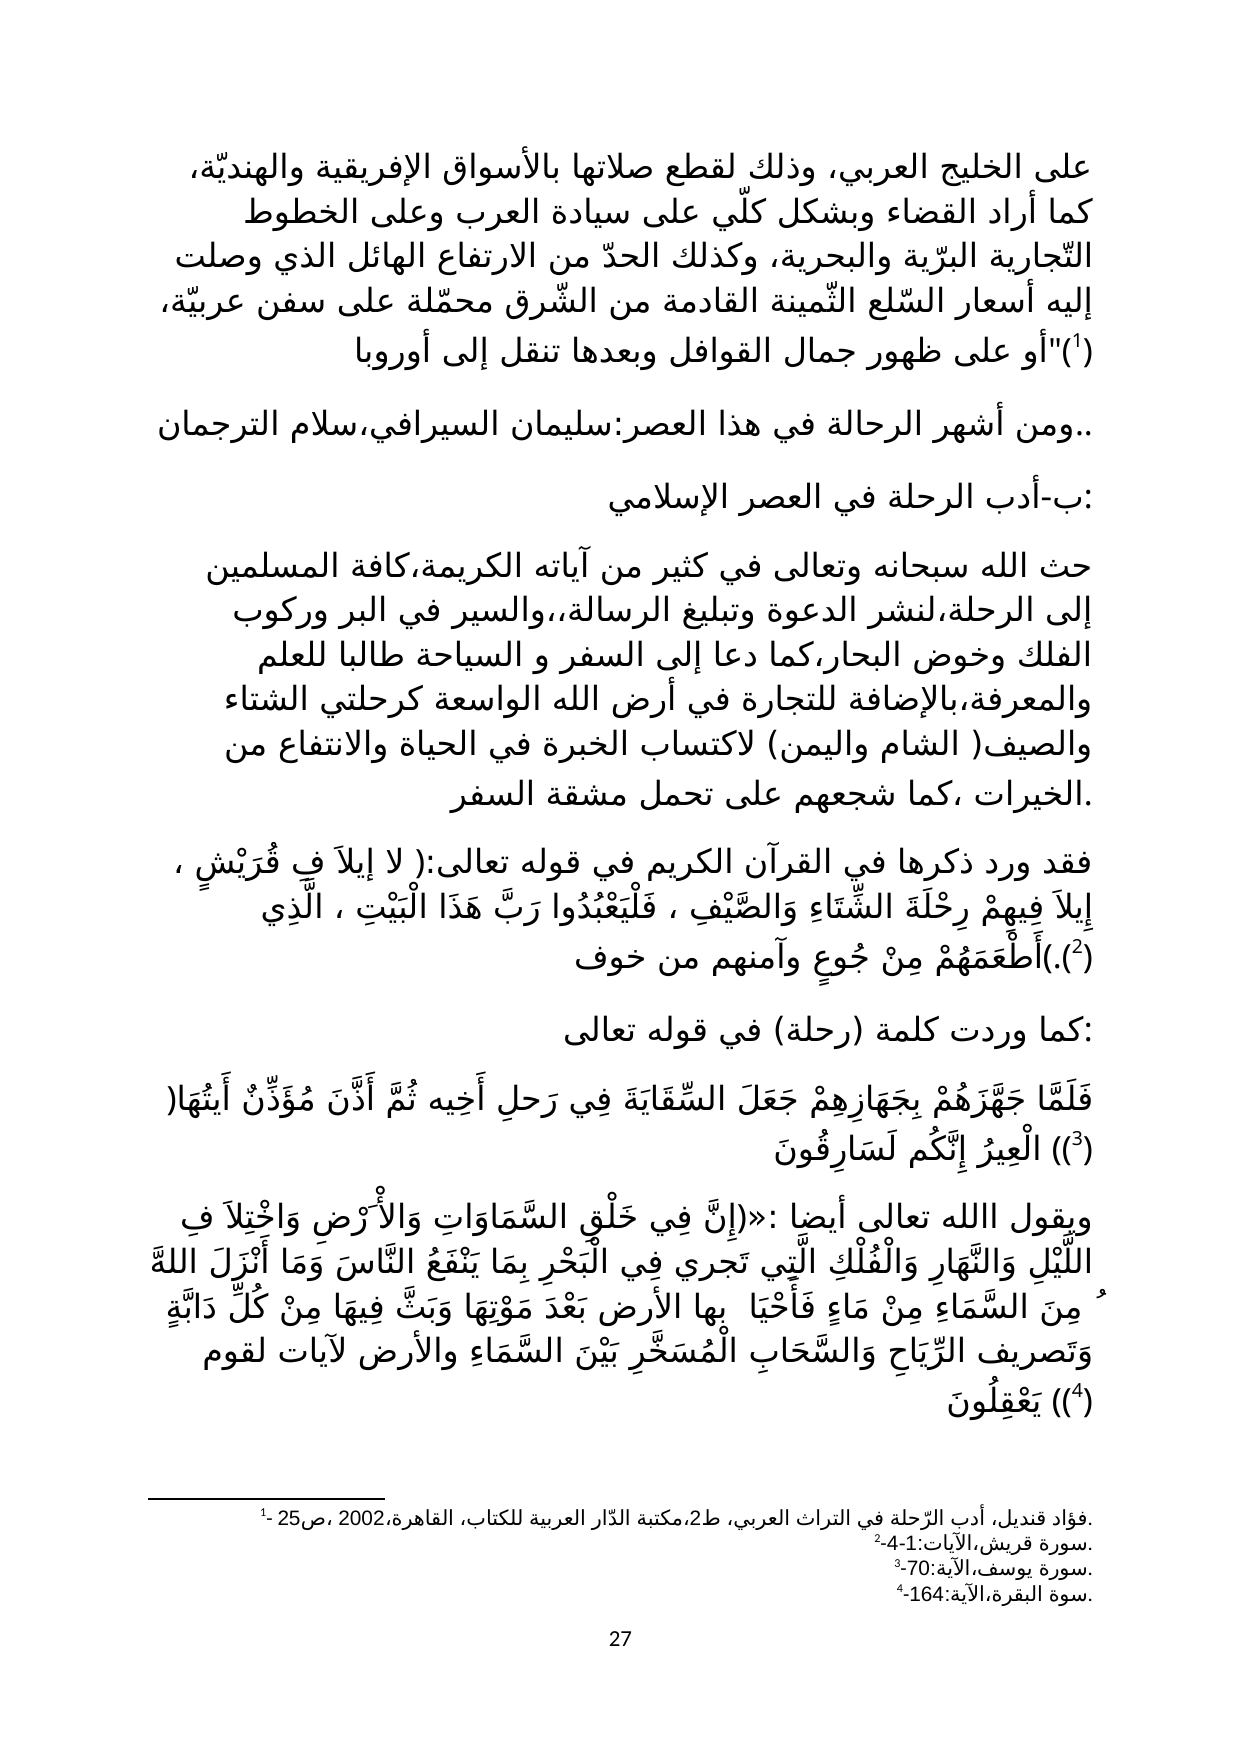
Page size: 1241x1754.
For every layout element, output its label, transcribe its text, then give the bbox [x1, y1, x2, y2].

text حث الله سبحانه وتعالى في كثير من آياته الكريمة،كافة المسلمين إلى الرحلة،لنشر الدعوة وتبليغ الرسالة،،والسير في البر وركوب الفلك وخوض البحار،كما دعا إلى السفر و السياحة طالبا للعلم والمعرفة،بالإضافة للتجارة في أرض الله الواسعة كرحلتي الشتاء والصيف( الشام واليمن) لاكتساب الخبرة في الحياة والانتفاع من الخيرات ،كما شجعهم على تحمل مشقة السفر. [148, 546, 1093, 815]
text ﴿فَلَمَّا جَھَّزَھُمْ بِجَھَازِھِمْ جَعَلَ السِّقَایَةَ فِي رَحلِ أَخِیه ثُمَّ أَذَّنَ مُؤَذِّنٌ أَيتُھَا الْعِیرُ إِنَّكُم لَسَارِقُونَ ﴾() [148, 1079, 1093, 1170]
text كما وردت كلمة (رحلة) في قوله تعالى: [148, 1006, 1093, 1052]
text ومن أشهر الرحالة في هذا العصر:سليمان السيرافي،سلام الترجمان.. [148, 400, 1093, 445]
text فقد ورد ذكرها في القرآن الكریم في قوله تعالى:﴿ لا إيلاَ فِ قُرَیْشٍ ، إِيلاَ فِيهِمْ رِحْلَةَ الشِّتَاءِ وَالصَّیْفِ ، فَلْیَعْبُدُوا رَبَّ هَذَا الْبَیْتِ ، الَّذِي أَطْعَمَهُمْ مِنْ جُوعٍ وآمنهم من خوف﴾.() [148, 843, 1093, 979]
text ب-أدب الرحلة في العصر الإسلامي: [148, 473, 1093, 518]
text ويقول االله تعالى أيضا :«﴿إِنَّ فِي خَلْقِ السَّمَاوَاتِ وَالأْ َرْضِ وَاخْتِلاَ فِ اللَّیْلِ وَالنَّھَارِ وَالْفُلْكِ الَّتِي تَجري فِي الْبَحْرِ بِمَا یَنْفَعُ النَّاسَ وَمَا أَنْزَلَ اللهَّ ُ مِنَ السَّمَاءِ مِنْ مَاءٍ فَأَحْیَا بها الأرض بَعْدَ مَوْتِھَا وَبَثَّ فِیھَا مِنْ كُلِّ دَابَّةٍ وَتَصريف الرِّیَاحِ وَالسَّحَابِ الْمُسَخَّرِ بَیْنَ السَّمَاءِ والأرض لآيات لقوم یَعْقِلُونَ ﴾() [148, 1198, 1093, 1423]
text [148, 148, 1093, 372]
